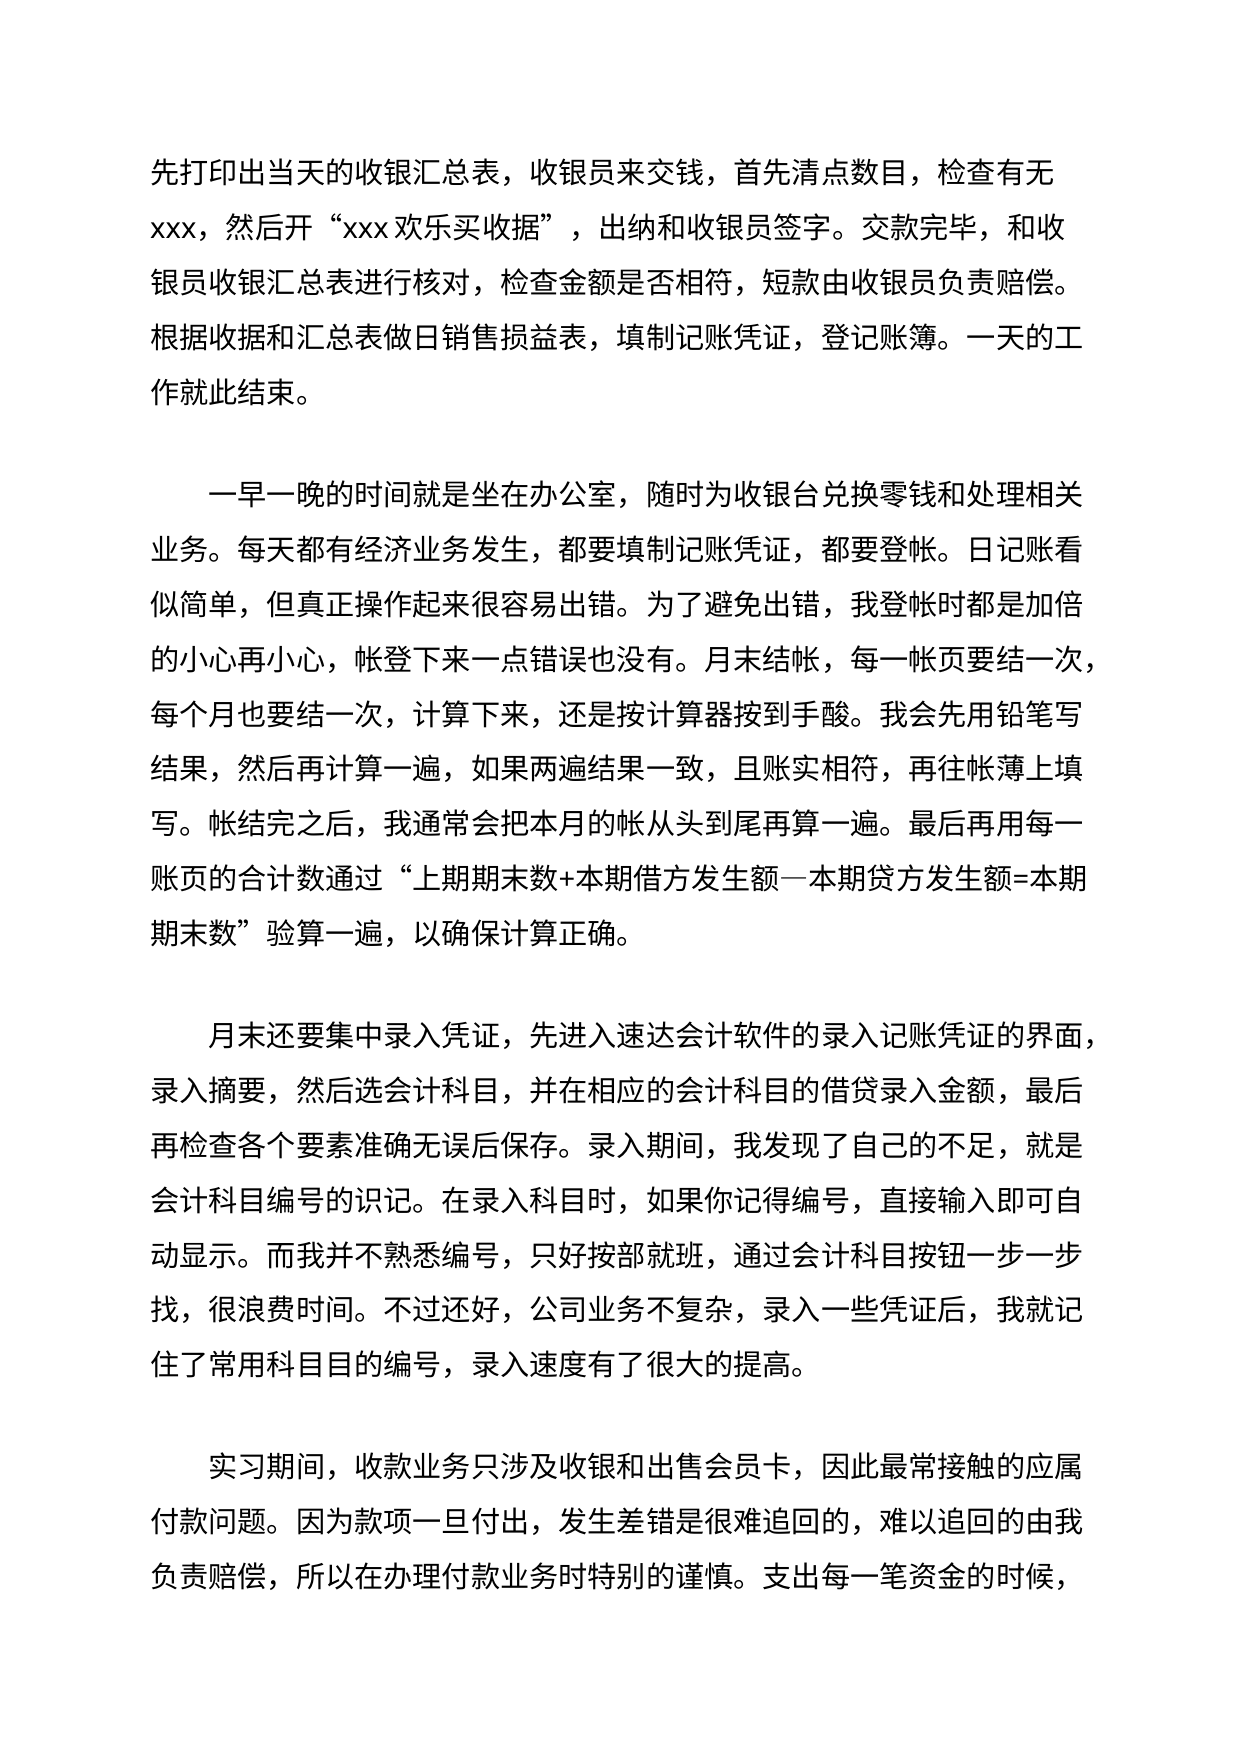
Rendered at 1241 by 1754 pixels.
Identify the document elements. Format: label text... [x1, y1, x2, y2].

text 月末还要集中录入凭证，先进入速达会计软件的录入记账凭证的界面，录入摘要，然后选会计科目，并在相应的会计科目的借贷录入金额，最后再检查各个要素准确无误后保存。录入期间，我发现了自己的不足，就是会计科目编号的识记。在录入科目时，如果你记得编号，直接输入即可自动显示。而我并不熟悉编号，只好按部就班，通过会计科目按钮一步一步找，很浪费时间。不过还好，公司业务不复杂，录入一些凭证后，我就记住了常用科目目的编号，录入速度有了很大的提高。 [150, 1012, 1090, 1384]
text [150, 1444, 1090, 1596]
text 一早一晚的时间就是坐在办公室，随时为收银台兑换零钱和处理相关业务。每天都有经济业务发生，都要填制记账凭证，都要登帐。日记账看似简单，但真正操作起来很容易出错。为了避免出错，我登帐时都是加倍的小心再小心，帐登下来一点错误也没有。月末结帐，每一帐页要结一次，每个月也要结一次，计算下来，还是按计算器按到手酸。我会先用铅笔写结果，然后再计算一遍，如果两遍结果一致，且账实相符，再往帐薄上填写。帐结完之后，我通常会把本月的帐从头到尾再算一遍。最后再用每一账页的合计数通过“上期期末数+本期借方发生额—本期贷方发生额=本期期末数”验算一遍，以确保计算正确。 [150, 471, 1090, 953]
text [150, 150, 1090, 412]
